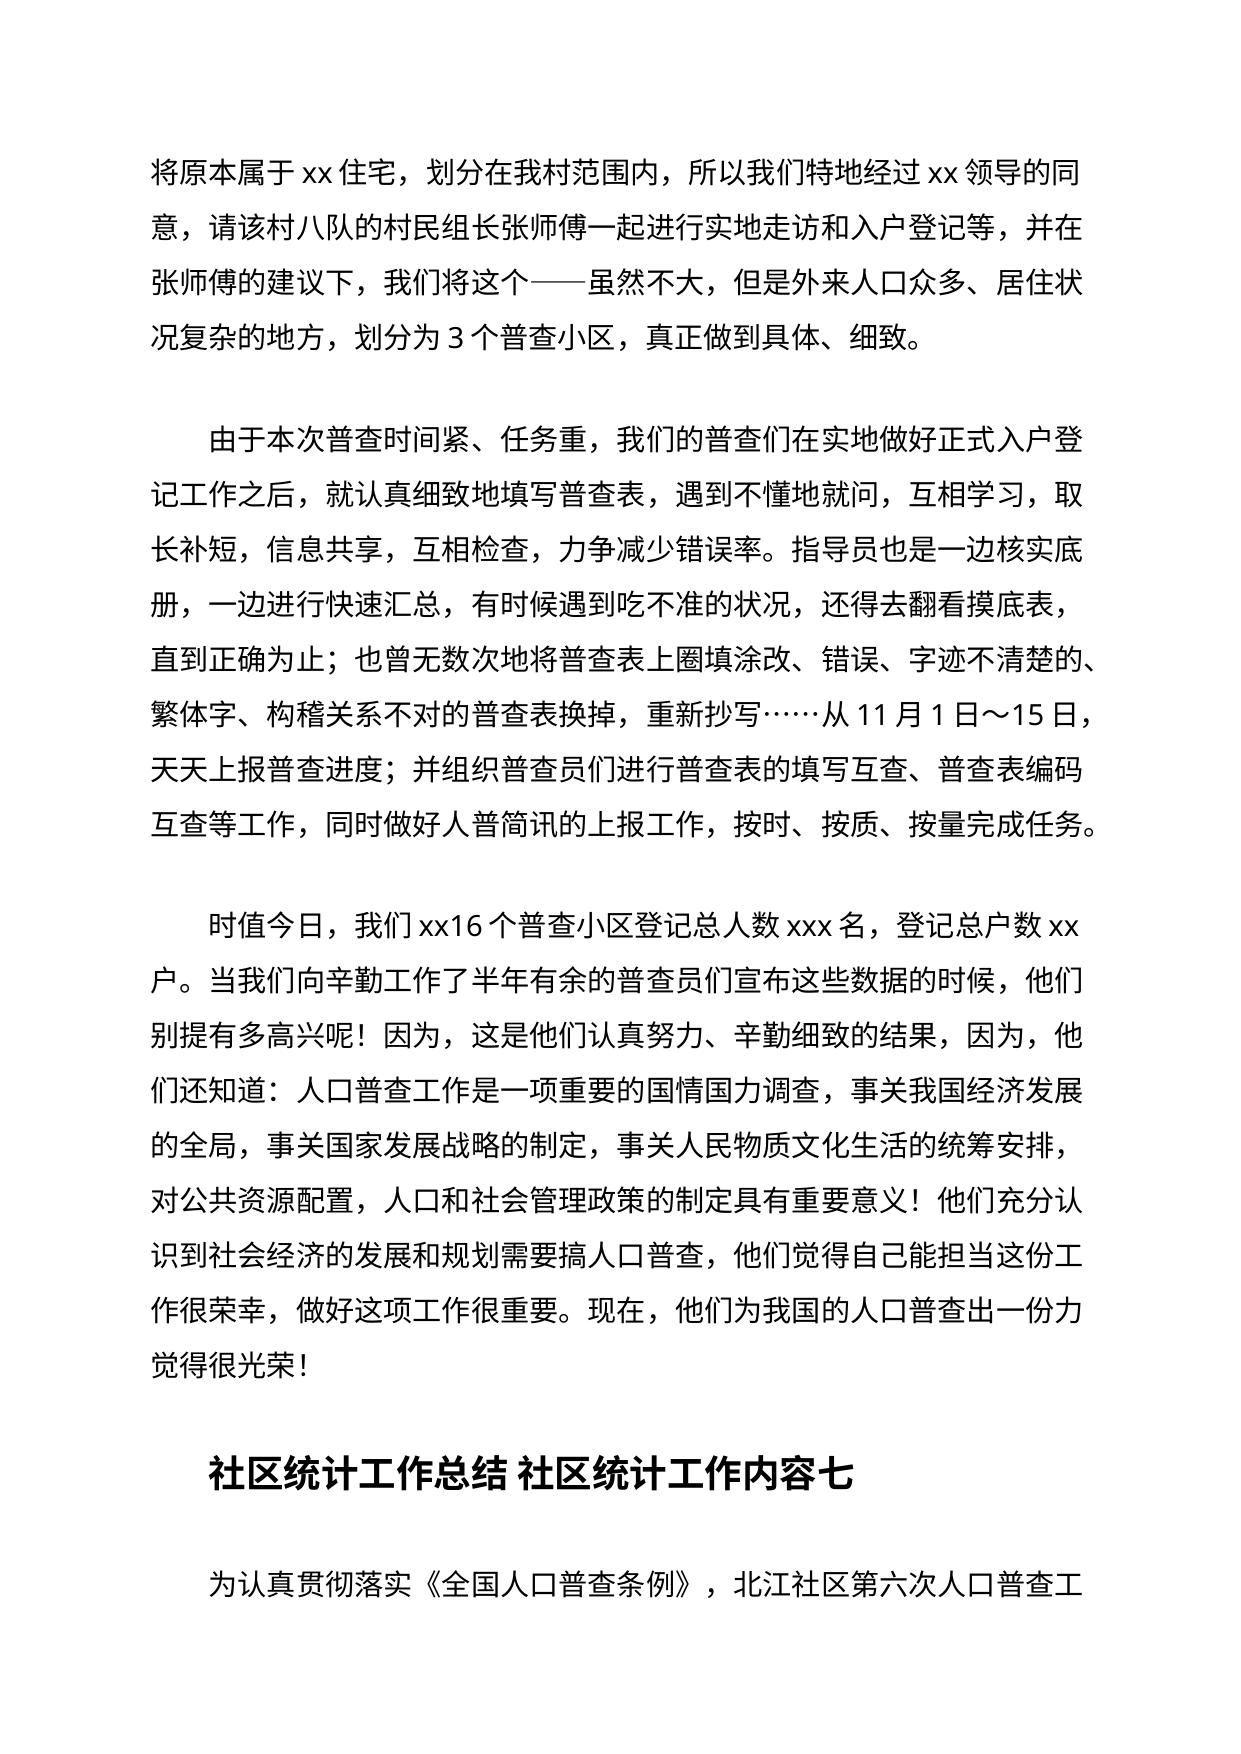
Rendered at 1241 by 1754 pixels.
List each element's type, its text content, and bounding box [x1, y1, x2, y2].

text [150, 150, 1090, 357]
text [150, 1561, 1090, 1604]
text 由于本次普查时间紧、任务重，我们的普查们在实地做好正式入户登记工作之后，就认真细致地填写普查表，遇到不懂地就问，互相学习，取长补短，信息共享，互相检查，力争减少错误率。指导员也是一边核实底册，一边进行快速汇总，有时候遇到吃不准的状况，还得去翻看摸底表，直到正确为止；也曾无数次地将普查表上圈填涂改、错误、字迹不清楚的、繁体字、构稽关系不对的普查表换掉，重新抄写……从11月1日～15日，天天上报普查进度；并组织普查员们进行普查表的填写互查、普查表编码互查等工作，同时做好人普简讯的上报工作，按时、按质、按量完成任务。 [150, 417, 1090, 843]
text 时值今日，我们xx16个普查小区登记总人数xxx名，登记总户数xx户。当我们向辛勤工作了半年有余的普查员们宣布这些数据的时候，他们别提有多高兴呢！因为，这是他们认真努力、辛勤细致的结果，因为，他们还知道：人口普查工作是一项重要的国情国力调查，事关我国经济发展的全局，事关国家发展战略的制定，事关人民物质文化生活的统筹安排，对公共资源配置，人口和社会管理政策的制定具有重要意义！他们充分认识到社会经济的发展和规划需要搞人口普查，他们觉得自己能担当这份工作很荣幸，做好这项工作很重要。现在，他们为我国的人口普查出一份力觉得很光荣！ [150, 903, 1090, 1384]
text 社区统计工作总结 社区统计工作内容七 [150, 1444, 1090, 1498]
